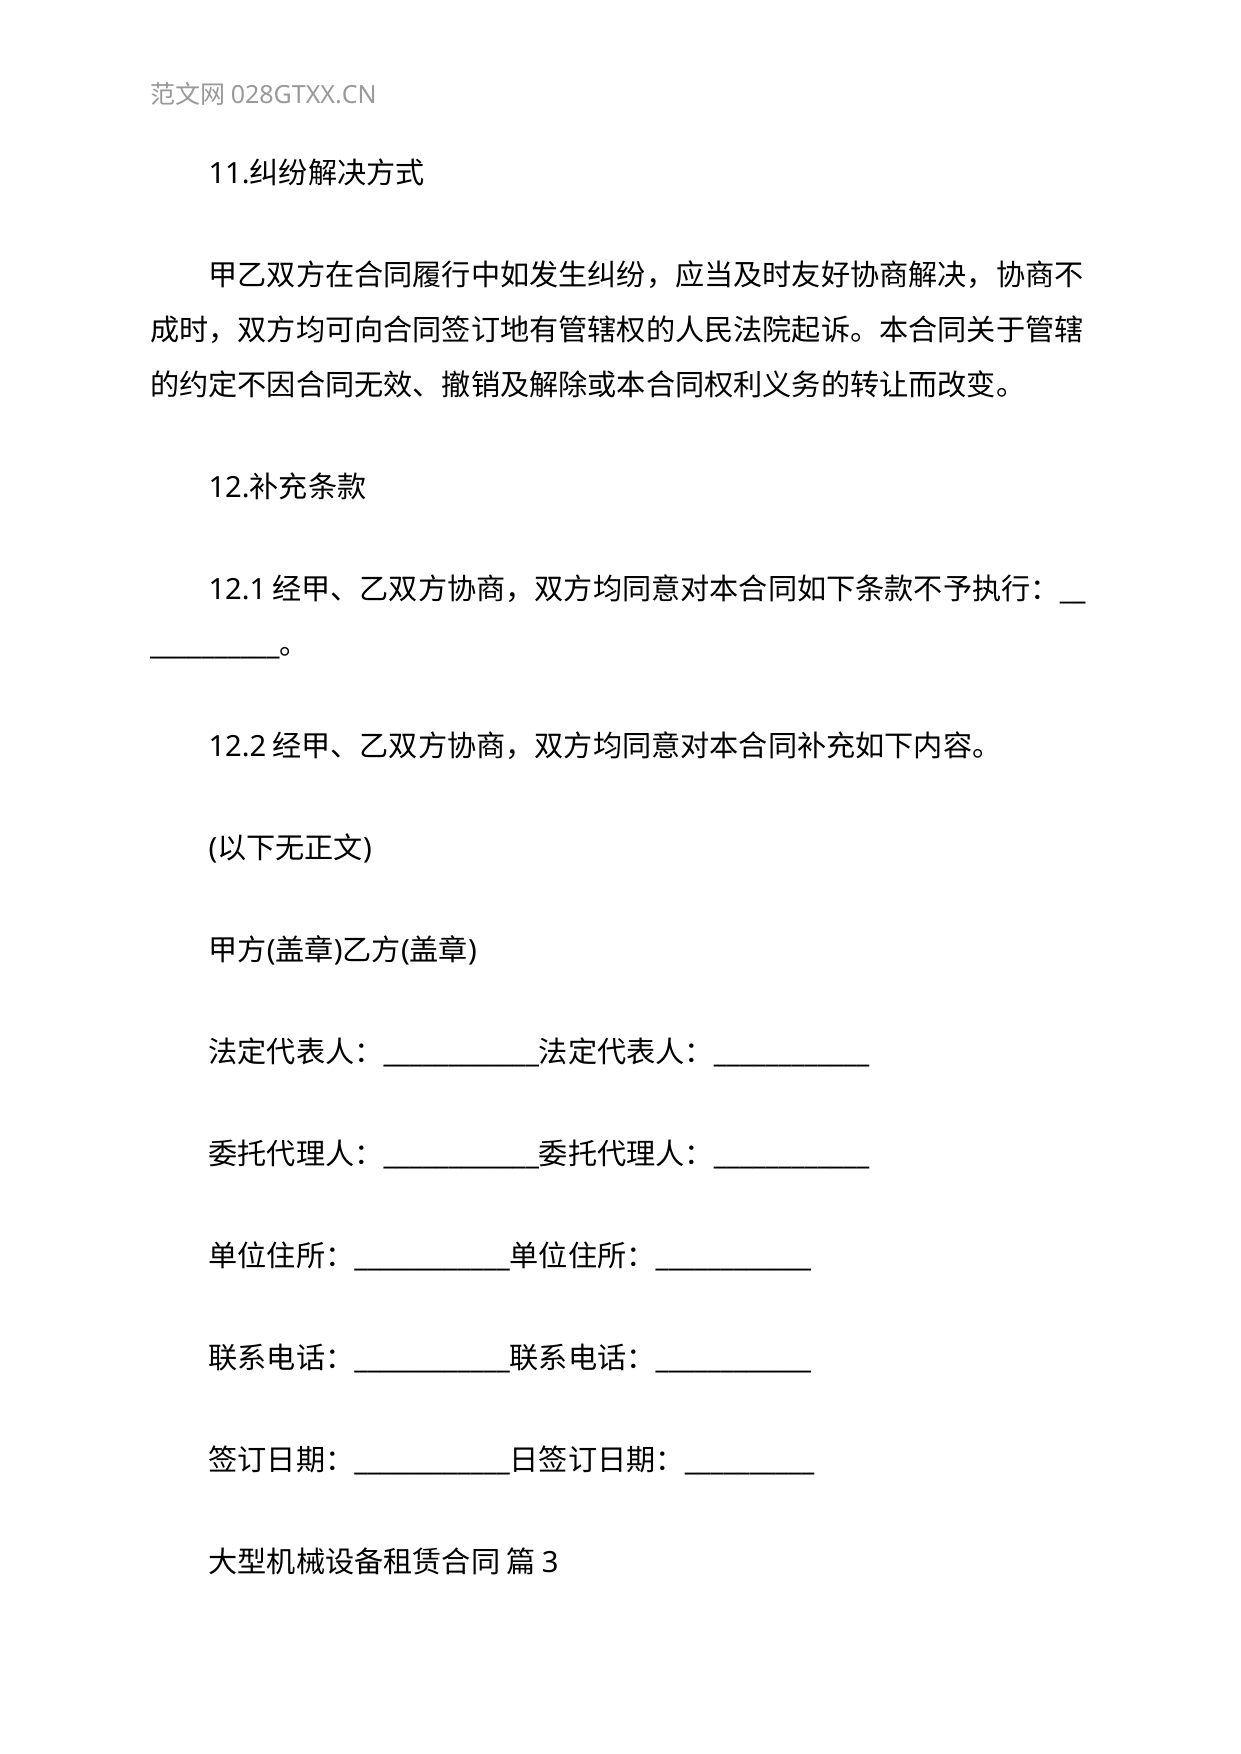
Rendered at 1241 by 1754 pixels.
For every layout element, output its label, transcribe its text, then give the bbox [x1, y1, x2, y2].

text 11.纠纷解决方式 [150, 150, 1090, 192]
text 联系电话：____________联系电话：____________ [150, 1334, 1090, 1377]
text 12.补充条款 [150, 463, 1090, 506]
text 单位住所：____________单位住所：____________ [150, 1232, 1090, 1275]
text 12.1经甲、乙双方协商，双方均同意对本合同如下条款不予执行：____________。 [150, 566, 1090, 663]
text 甲乙双方在合同履行中如发生纠纷，应当及时友好协商解决，协商不成时，双方均可向合同签订地有管辖权的人民法院起诉。本合同关于管辖的约定不因合同无效、撤销及解除或本合同权利义务的转让而改变。 [150, 252, 1090, 404]
text 签订日期：____________日签订日期：__________ [150, 1436, 1090, 1479]
text 法定代表人：____________法定代表人：____________ [150, 1028, 1090, 1071]
text 委托代理人：____________委托代理人：____________ [150, 1130, 1090, 1173]
text 大型机械设备租赁合同 篇3 [150, 1538, 1090, 1581]
text 12.2经甲、乙双方协商，双方均同意对本合同补充如下内容。 [150, 722, 1090, 765]
text (以下无正文) [150, 824, 1090, 867]
text 甲方(盖章)乙方(盖章) [150, 926, 1090, 969]
